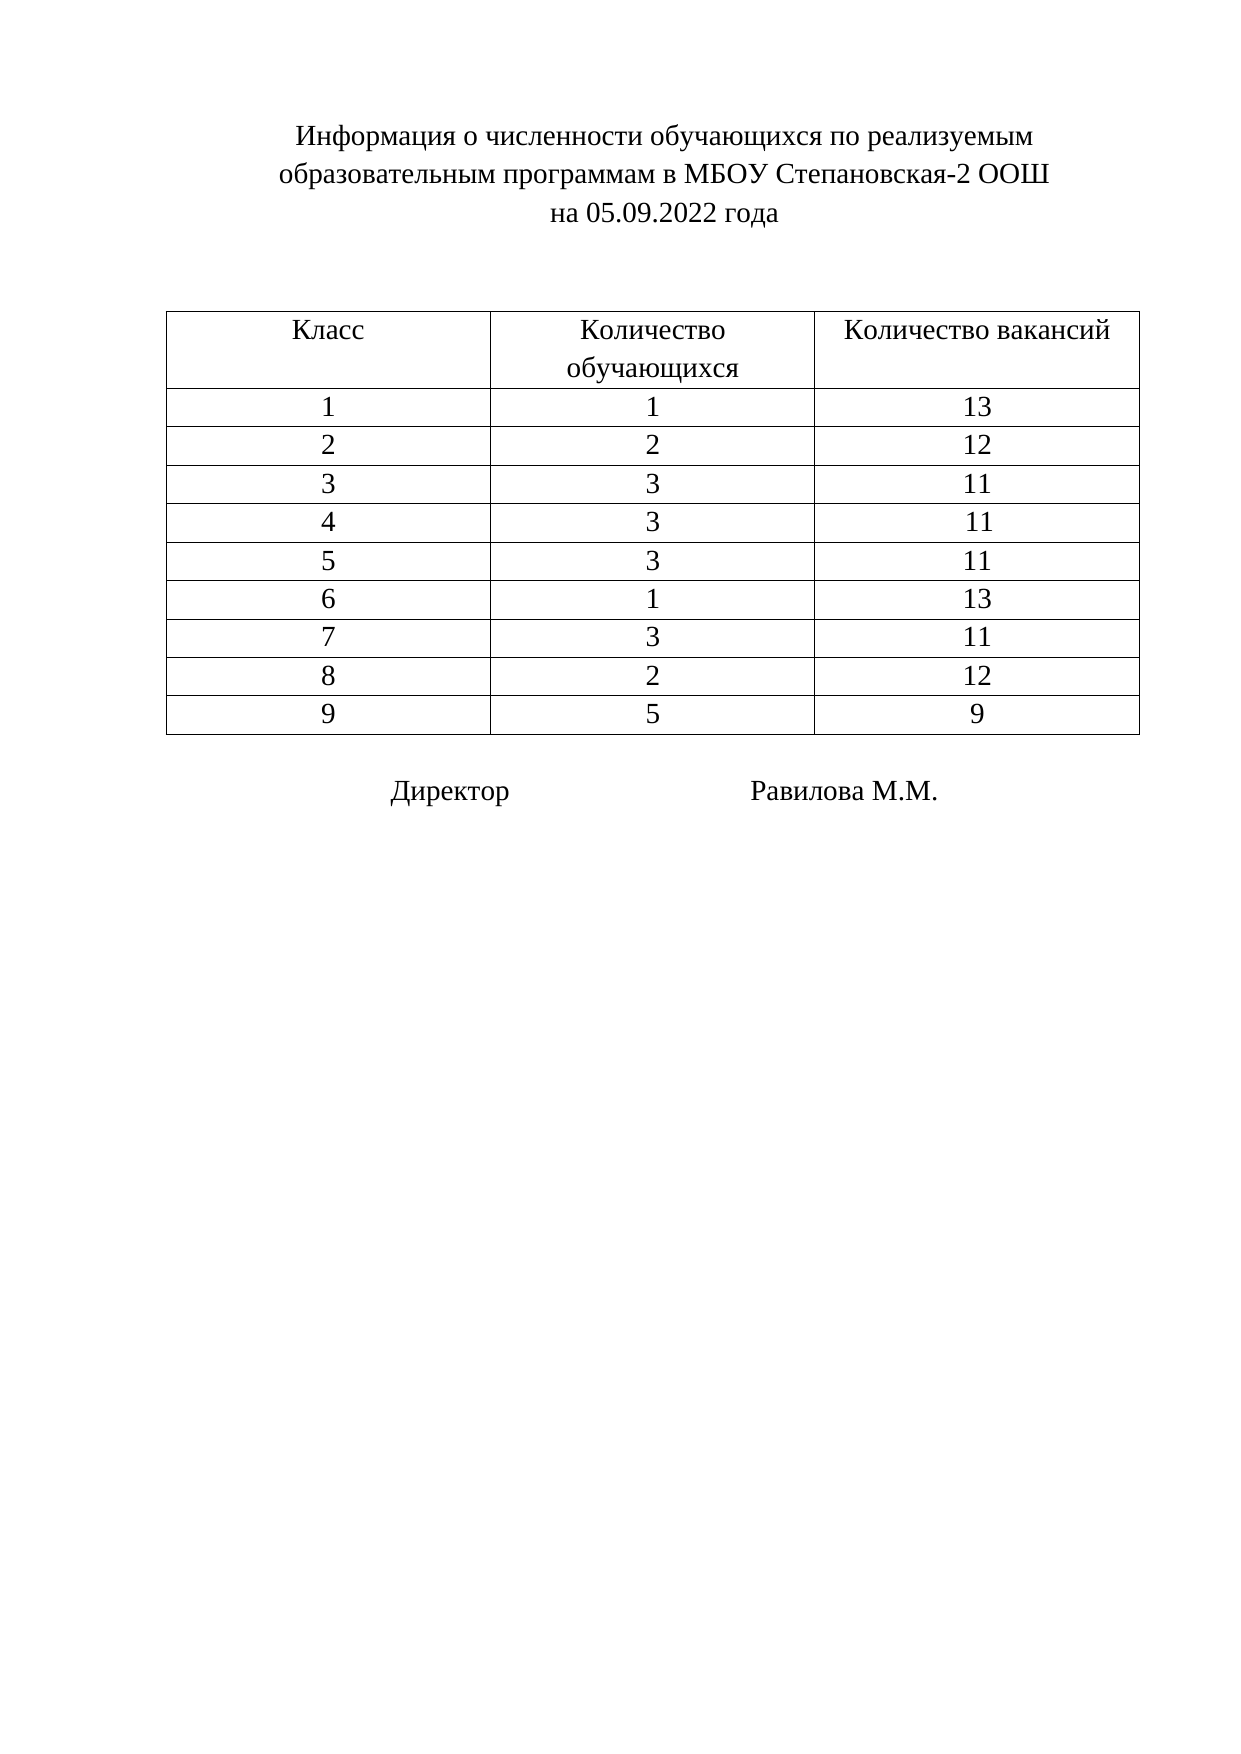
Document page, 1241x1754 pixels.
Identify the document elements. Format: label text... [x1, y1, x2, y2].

table_cell 12 [815, 658, 1139, 695]
text на 05.09.2022 года [177, 195, 1152, 229]
table_header Количество обучающихся [491, 312, 814, 388]
table_cell 2 [491, 658, 814, 695]
table_cell 11 [815, 466, 1139, 503]
table_cell 3 [491, 543, 814, 580]
table_cell 1 [491, 389, 814, 426]
table_cell 3 [491, 620, 814, 657]
table_cell 3 [491, 504, 814, 542]
table_cell 7 [167, 620, 490, 657]
table_cell 11 [815, 620, 1139, 657]
table_cell 3 [167, 466, 490, 503]
table_cell 2 [167, 427, 490, 465]
table_cell 11 [815, 504, 1139, 542]
table_cell 8 [167, 658, 490, 695]
table_cell 4 [167, 504, 490, 542]
text Директор Равилова М.М. [177, 773, 1152, 807]
text Информация о численности обучающихся по реализуемым [177, 118, 1152, 152]
table_header Количество вакансий [815, 312, 1139, 388]
text образовательным программам в МБОУ Степановская-2 ООШ [177, 157, 1152, 190]
table_cell 11 [815, 543, 1139, 580]
table_cell 1 [167, 389, 490, 426]
table_cell 9 [815, 696, 1139, 734]
table_cell 5 [167, 543, 490, 580]
table_cell 5 [491, 696, 814, 734]
table_cell 6 [167, 581, 490, 618]
table_cell 13 [815, 581, 1139, 618]
table_cell 2 [491, 427, 814, 465]
table_header Класс [167, 312, 490, 388]
table_cell 12 [815, 427, 1139, 465]
table_cell 9 [167, 696, 490, 734]
table_cell 13 [815, 389, 1139, 426]
table_cell 1 [491, 581, 814, 618]
table_cell 3 [491, 466, 814, 503]
